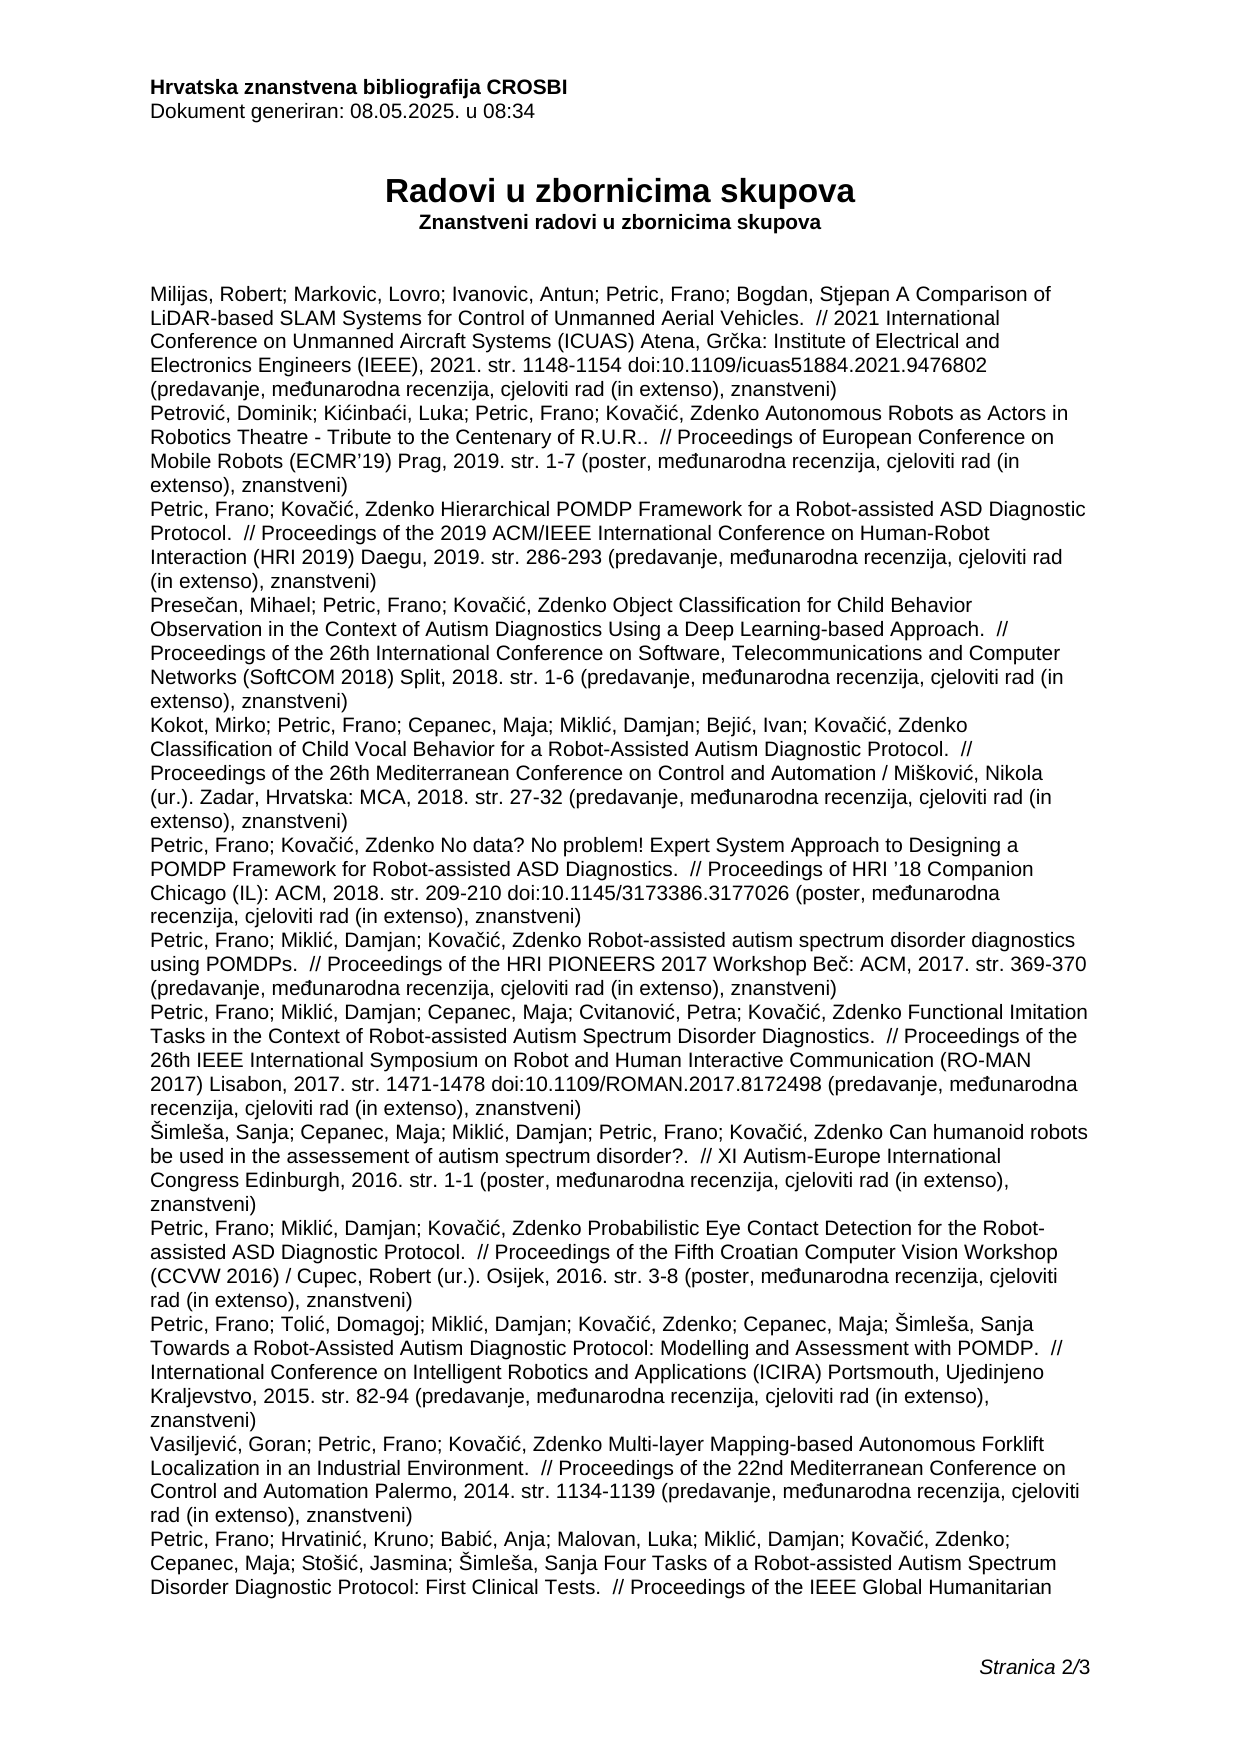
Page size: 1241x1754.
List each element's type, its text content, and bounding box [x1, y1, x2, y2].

subtitle Radovi u zbornicima skupova [150, 171, 1090, 209]
text Petric, Frano; Tolić, Domagoj; Miklić, Damjan; Kovačić, Zdenko; Cepanec, Maja; Šimleša, Sanja [150, 1312, 1090, 1431]
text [150, 1527, 1090, 1599]
text Petrović, Dominik; Kićinbaći, Luka; Petric, Frano; Kovačić, Zdenko [150, 401, 1090, 497]
text Milijas, Robert; Markovic, Lovro; Ivanovic, Antun; Petric, Frano; Bogdan, Stjepan [150, 281, 1090, 401]
subtitle Znanstveni radovi u zbornicima skupova [150, 209, 1090, 233]
text Kokot, Mirko; Petric, Frano; Cepanec, Maja; Miklić, Damjan; Bejić, Ivan; Kovačić, Zdenko [150, 713, 1090, 832]
text Petric, Frano; Miklić, Damjan; Kovačić, Zdenko [150, 1216, 1090, 1312]
text Presečan, Mihael; Petric, Frano; Kovačić, Zdenko [150, 593, 1090, 713]
text Petric, Frano; Kovačić, Zdenko [150, 497, 1090, 593]
text Petric, Frano; Miklić, Damjan; Cepanec, Maja; Cvitanović, Petra; Kovačić, Zdenko [150, 1000, 1090, 1120]
text Petric, Frano; Kovačić, Zdenko [150, 832, 1090, 928]
text Petric, Frano; Miklić, Damjan; Kovačić, Zdenko [150, 928, 1090, 1000]
text Šimleša, Sanja; Cepanec, Maja; Miklić, Damjan; Petric, Frano; Kovačić, Zdenko [150, 1120, 1090, 1216]
text Vasiljević, Goran; Petric, Frano; Kovačić, Zdenko [150, 1431, 1090, 1527]
